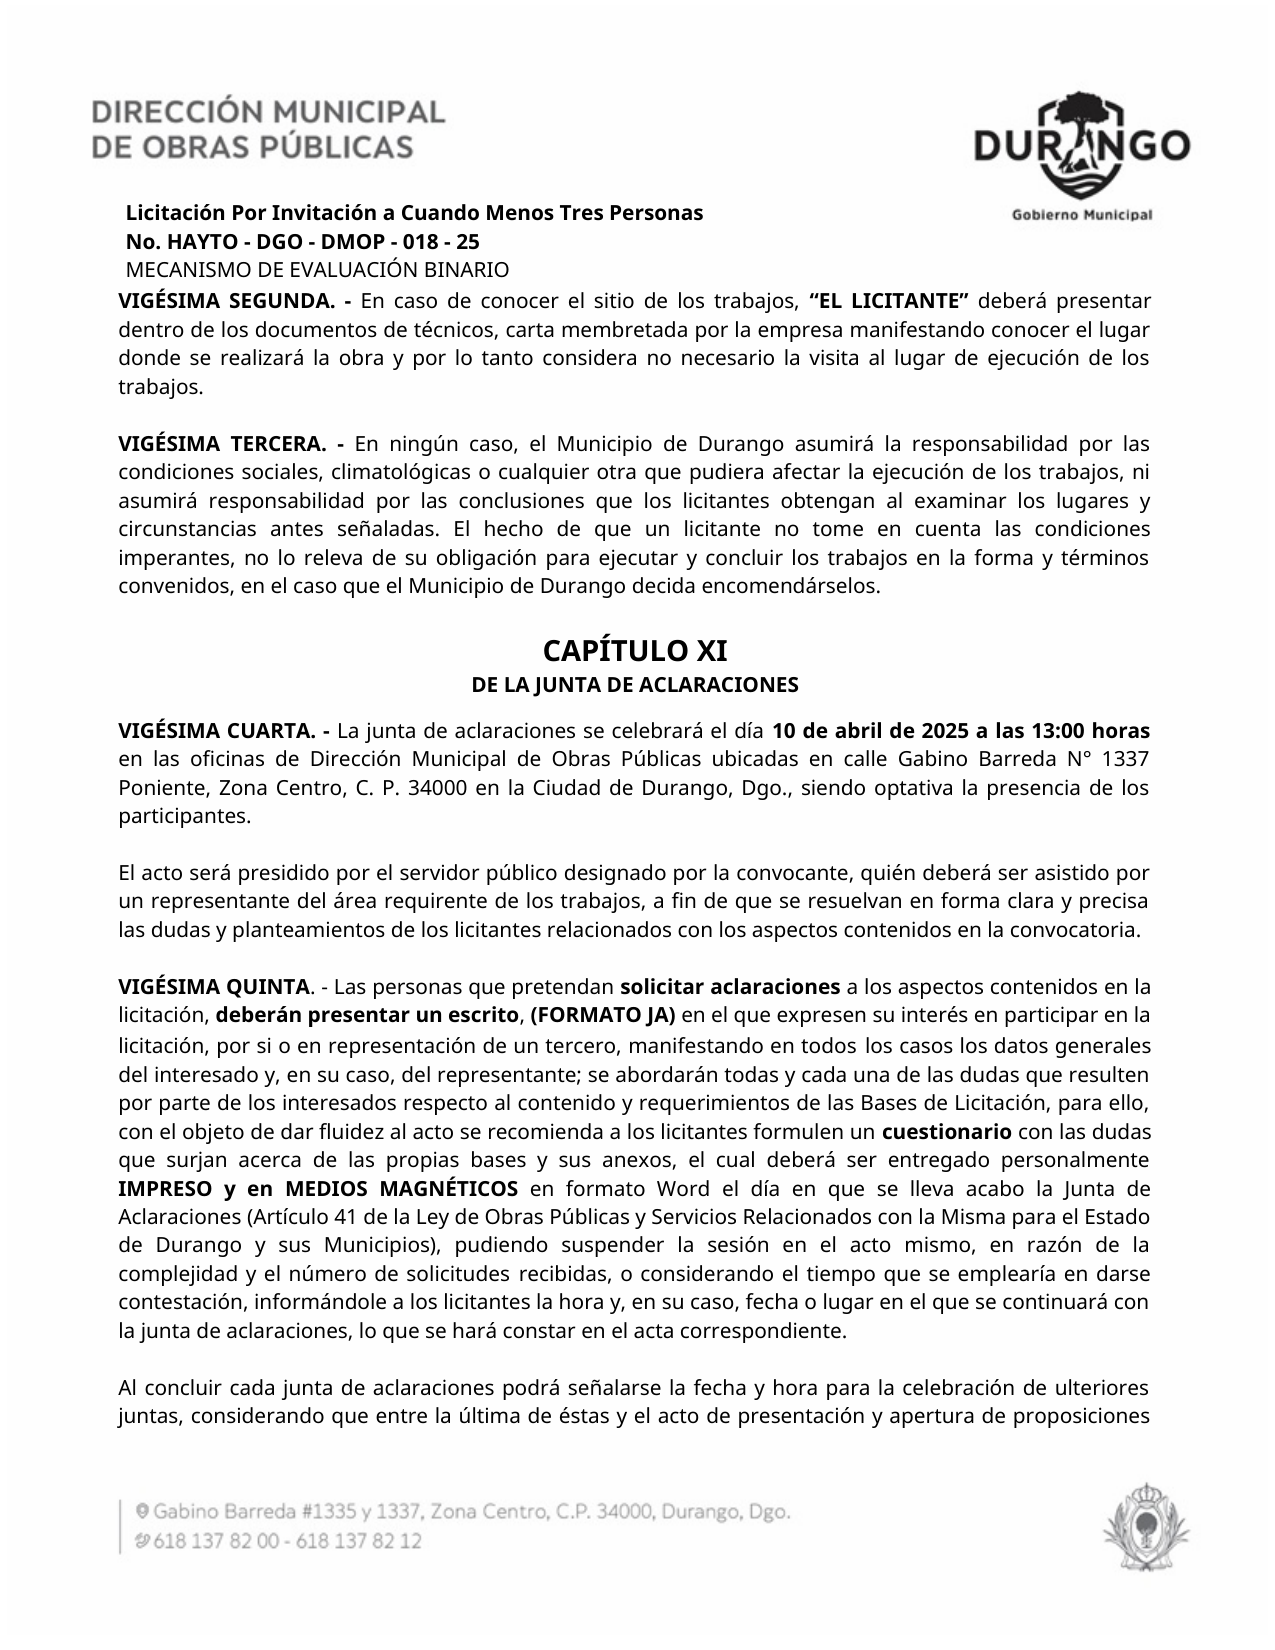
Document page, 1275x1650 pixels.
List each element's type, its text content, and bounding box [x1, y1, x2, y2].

picture [7, 5, 1269, 1635]
text VIGÉSIMA SEGUNDA. - En caso de conocer el sitio de los trabajos, “EL LICITANTE” deberá presentar dentro de los documentos de técnicos, carta membretada por la empresa manifestando conocer el lugar donde se realizará la obra y por lo tanto considera no necesario la visita al lugar de ejecución de los trabajos. [118, 287, 1152, 400]
text CAPÍTULO XI [118, 631, 1152, 670]
text El acto será presidido por el servidor público designado por la convocante, quién deberá ser asistido por un representante del área requirente de los trabajos, a fin de que se resuelvan en forma clara y precisa las dudas y planteamientos de los licitantes relacionados con los aspectos contenidos en la convocatoria. [118, 858, 1152, 943]
text VIGÉSIMA QUINTA. - Las personas que pretendan solicitar aclaraciones a los aspectos contenidos en la licitación, deberán presentar un escrito, (FORMATO JA) en el que expresen su interés en participar en la licitación, por si o en representación de un tercero, manifestando en todos los casos los datos generales del interesado y, en su caso, del representante; se abordarán todas y cada una de las dudas que resulten por parte de los interesados respecto al contenido y requerimientos de las Bases de Licitación, para ello, con el objeto de dar fluidez al acto se recomienda a los licitantes formulen un cuestionario con las dudas que surjan acerca de las propias bases y sus anexos, el cual deberá ser entregado personalmente IMPRESO y en MEDIOS MAGNÉTICOS en formato Word el día en que se lleva acabo la Junta de Aclaraciones (Artículo 41 de la Ley de Obras Públicas y Servicios Relacionados con la Misma para el Estado de Durango y sus Municipios), pudiendo suspender la sesión en el acto mismo, en razón de la complejidad y el número de solicitudes recibidas, o considerando el tiempo que se emplearía en darse contestación, informándole a los licitantes la hora y, en su caso, fecha o lugar en el que se continuará con la junta de aclaraciones, lo que se hará constar en el acta correspondiente. [118, 972, 1152, 1344]
text DE ACLARACIONES [118, 670, 1152, 699]
text VIGÉSIMA TERCERA. - En ningún caso, el Municipio de Durango asumirá la responsabilidad por las condiciones sociales, climatológicas o cualquier otra que pudiera afectar la ejecución de los trabajos, ni asumirá responsabilidad por las conclusiones que los licitantes obtengan al examinar los lugares y circunstancias antes señaladas. El hecho de que un licitante no tome en cuenta las condiciones imperantes, no lo releva de su obligación para ejecutar y concluir los trabajos en la forma y términos convenidos, en el caso que el Municipio de Durango decida encomendárselos. [118, 429, 1152, 599]
text VIGÉSIMA CUARTA. - La junta de aclaraciones se celebrará el día 10 de abril de 2025 a las 13:00 horas en las oficinas de Dirección Municipal de Obras Públicas ubicadas en calle Gabino Barreda N° 1337 Poniente, Zona Centro, C. P. 34000 en la Ciudad de Durango, Dgo., siendo optativa la presencia de los participantes. [118, 716, 1152, 830]
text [118, 1373, 1152, 1430]
